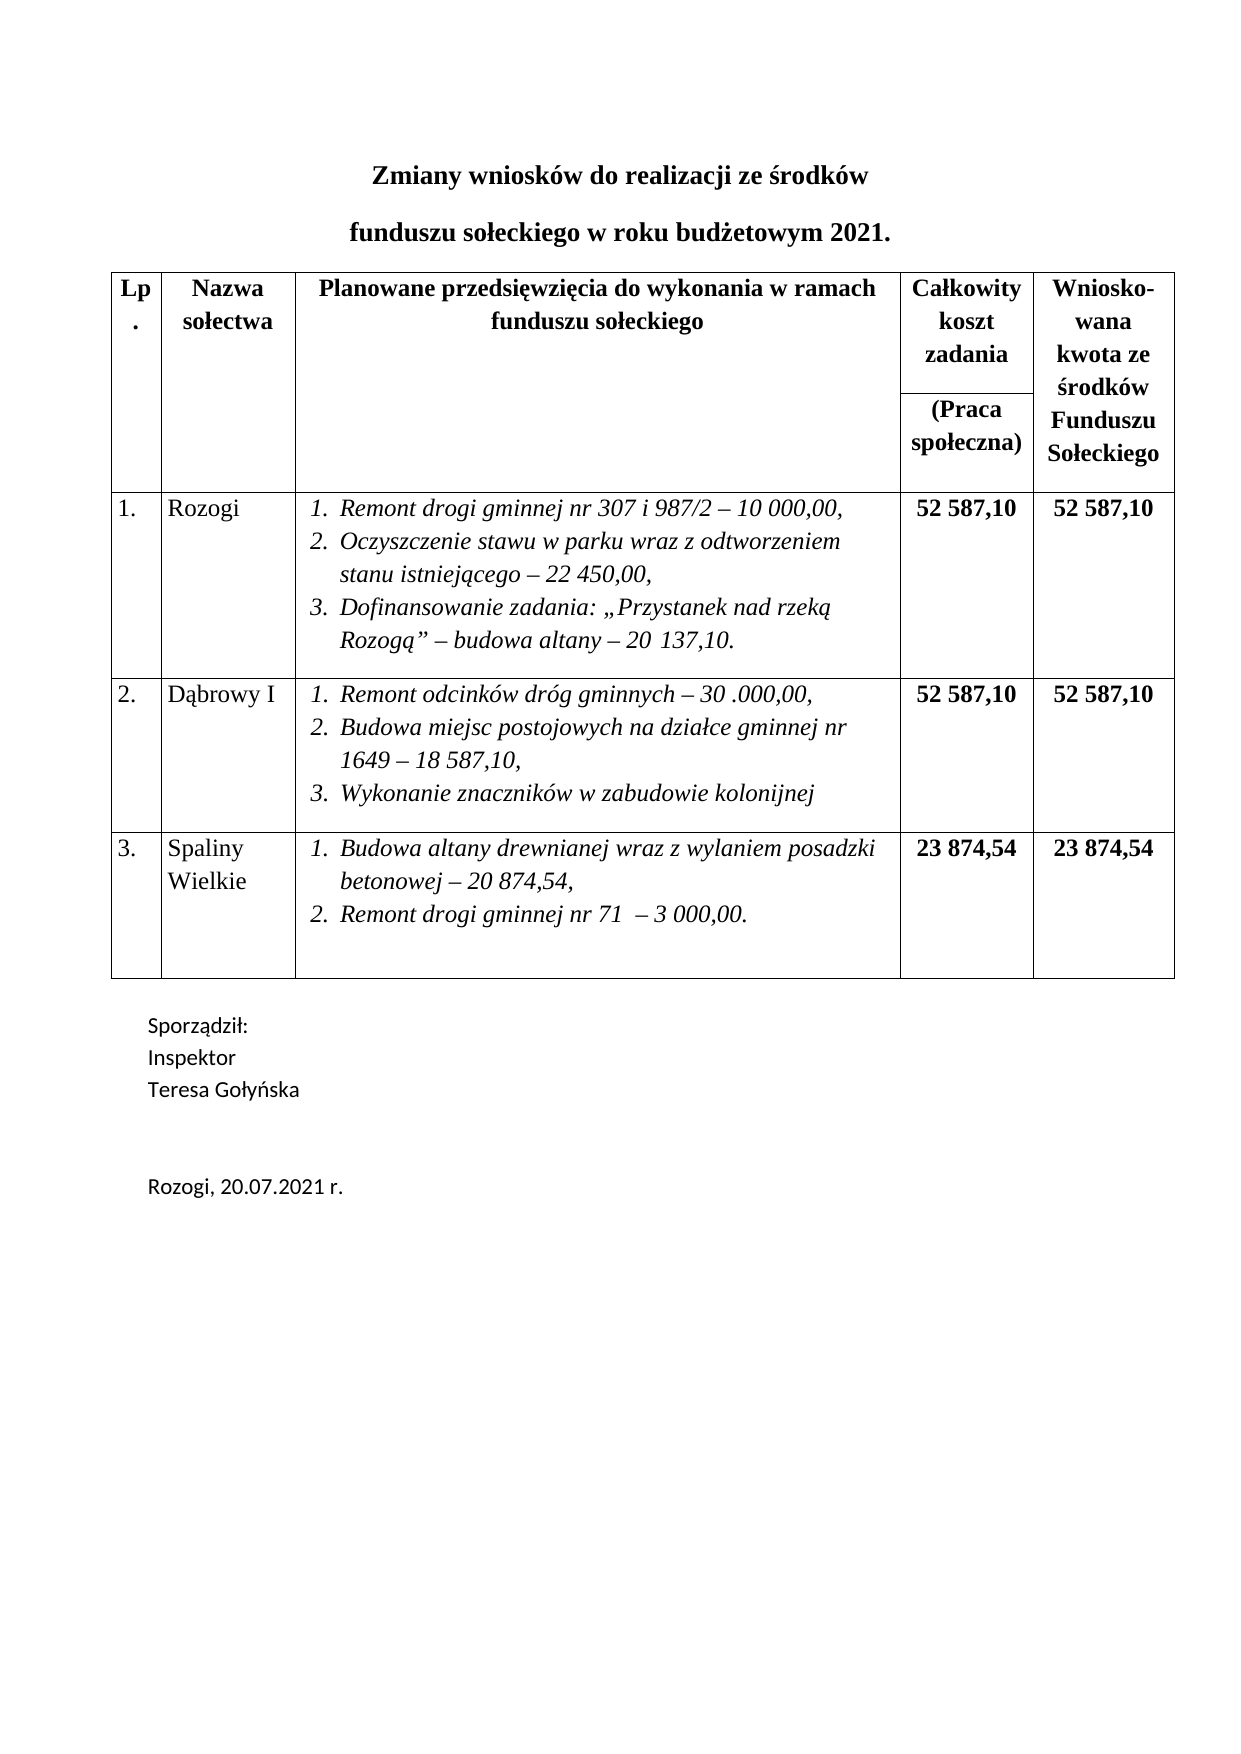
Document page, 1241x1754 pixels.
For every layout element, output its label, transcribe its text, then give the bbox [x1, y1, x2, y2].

table_cell 23 874,54 [1034, 833, 1174, 978]
table_cell Spaliny Wielkie [162, 833, 295, 978]
table_header Lp. [112, 273, 161, 492]
table_cell 52 587,10 [901, 493, 1033, 678]
table_header Wniosko-wana kwota ze środków Funduszu Sołeckiego [1034, 273, 1174, 492]
list Teresa Gołyńska [148, 1075, 1093, 1103]
table_cell (Praca społeczna) [901, 394, 1033, 492]
table_header Planowane przedsięwzięcia do wykonania w ramach funduszu sołeckiego [296, 273, 900, 492]
table_cell 1. [112, 493, 161, 678]
table_cell Rozogi [162, 493, 295, 678]
text funduszu sołeckiego w roku budżetowym 2021. [148, 216, 1093, 247]
list Sporządził: [148, 1011, 1093, 1039]
table_header Nazwa sołectwa [162, 273, 295, 492]
table_cell Remont drogi gminnej nr 307 i 987/2 – 10 000,00, Oczyszczenie stawu w parku wraz z odtworzeniem stanu istniejącego – 22 450,00, Dofinansowanie zadania: „Przystanek nad rzeką Rozogą” – budowa altany – 20 137,10. [296, 493, 900, 678]
table_cell 52 587,10 [1034, 493, 1174, 678]
table_cell 2. [112, 679, 161, 832]
table_cell Dąbrowy I [162, 679, 295, 832]
table_cell Budowa altany drewnianej wraz z wylaniem posadzki betonowej – 20 874,54, Remont drogi gminnej nr 71 – 3 000,00. [296, 833, 900, 978]
table_cell Remont odcinków dróg gminnych – 30 .000,00, Budowa miejsc postojowych na działce gminnej nr 1649 – 18 587,10, Wykonanie znaczników w zabudowie kolonijnej [296, 679, 900, 832]
table_header Całkowity koszt zadania [901, 273, 1033, 393]
table_cell 3. [112, 833, 161, 978]
table_cell 52 587,10 [901, 679, 1033, 832]
text Zmiany wniosków do realizacji ze środków [148, 159, 1093, 190]
table_cell 52 587,10 [1034, 679, 1174, 832]
list Rozogi, 20.07.2021 r. [148, 1172, 1093, 1200]
table_cell 23 874,54 [901, 833, 1033, 978]
list Inspektor [148, 1043, 1093, 1071]
